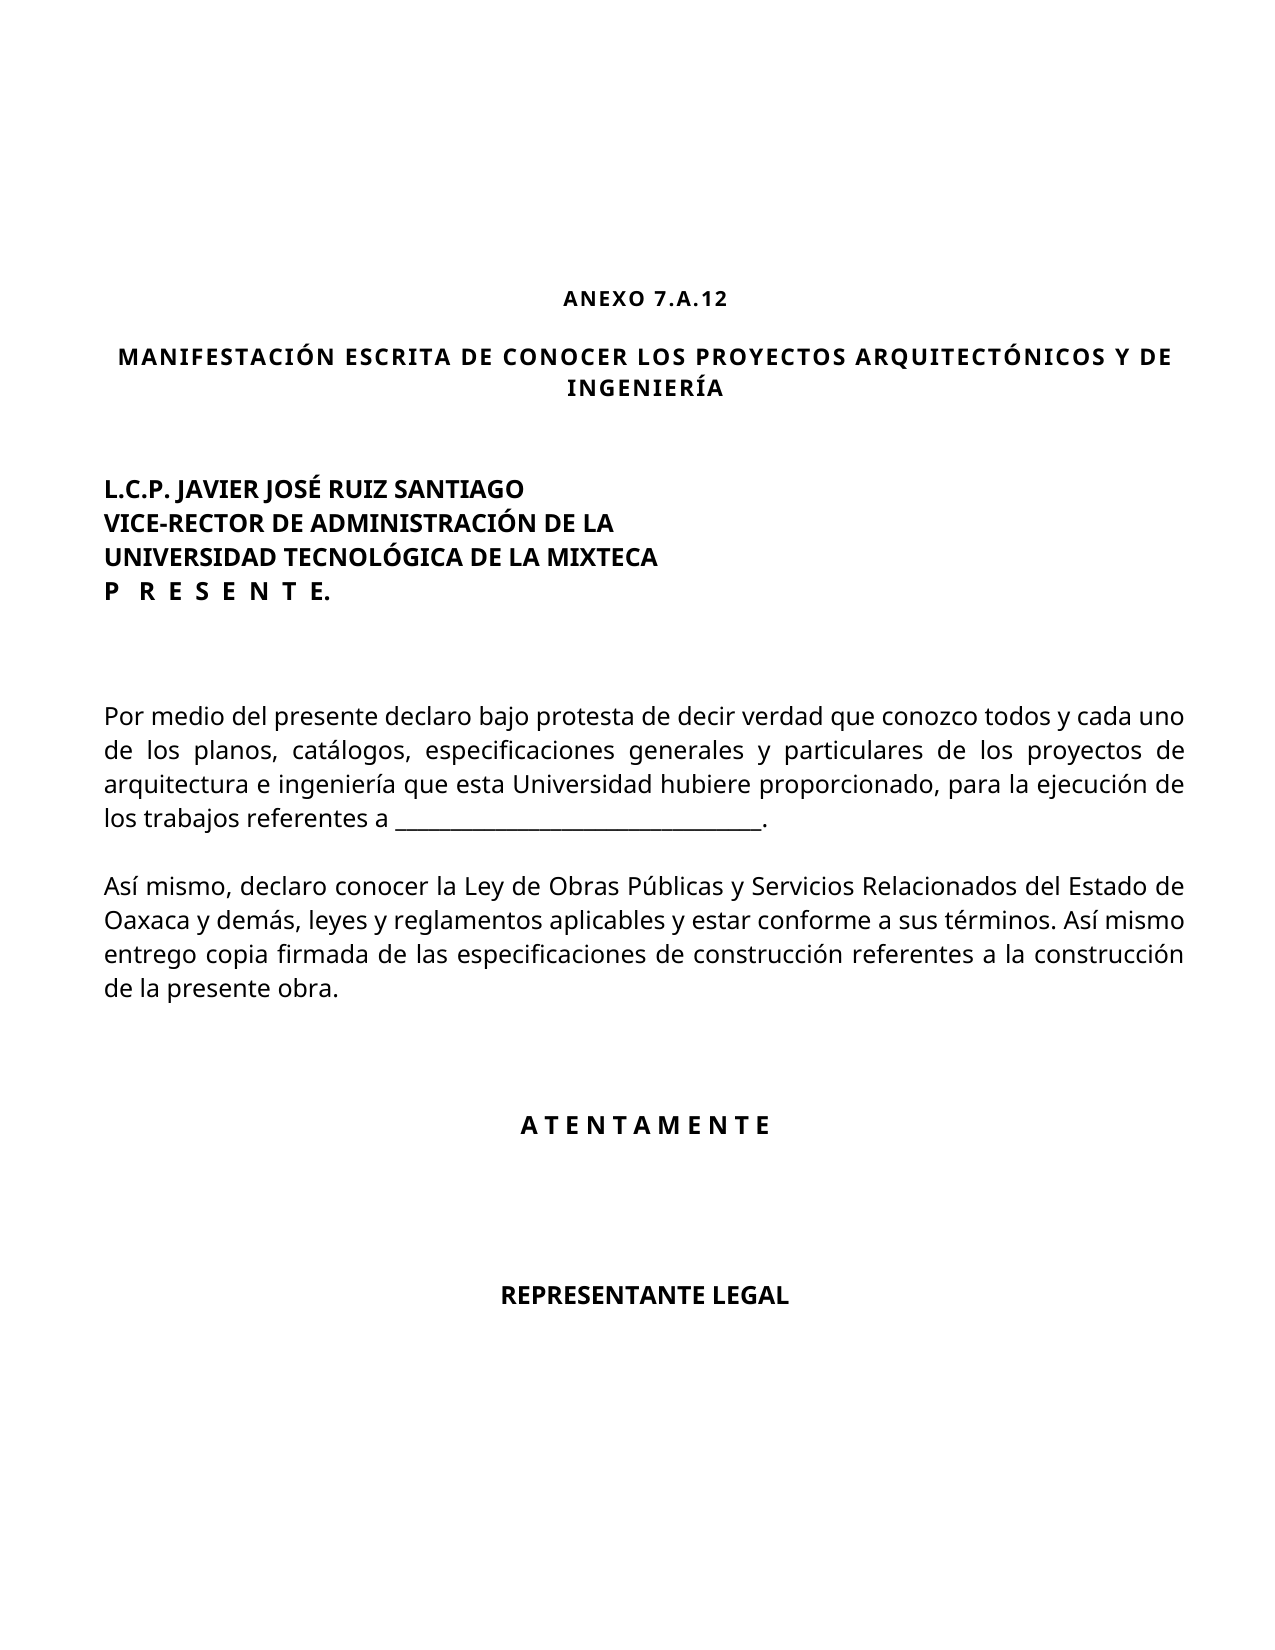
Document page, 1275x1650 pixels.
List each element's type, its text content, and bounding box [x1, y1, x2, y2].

text Así mismo, declaro conocer la Ley de Obras Públicas y Servicios Relacionados del Estado de Oaxaca y demás, leyes y reglamentos aplicables y estar conforme a sus términos. Así mismo entrego copia firmada de las especificaciones de construcción referentes a la construcción de la presente obra. [103, 869, 1186, 1005]
text UNIVERSIDAD TECNOLÓGICA DE LA MIXTECA [103, 539, 1186, 574]
text A T E N T A M E N T E [103, 1107, 1186, 1141]
text REPRESENTANTE LEGAL [103, 1278, 1186, 1312]
text MANIFESTACIÓN ESCRITA DE CONOCER LOS PROYECTOS ARQUITECTÓNICOS Y DE INGENIERÍA [103, 341, 1186, 403]
text Por medio del presente declaro bajo protesta de decir verdad que conozco todos y cada uno de los planos, catálogos, especificaciones generales y particulares de los proyectos de arquitectura e ingeniería que esta Universidad hubiere proporcionado, para la ejecución de los trabajos referentes a _________________________________. [103, 699, 1186, 835]
text L.C.P. JAVIER JOSÉ RUIZ SANTIAGO [103, 471, 1186, 506]
text P R E S E N T E. [103, 574, 1186, 608]
text ANEXO 7.A.12 [103, 284, 1186, 312]
text VICE-RECTOR DE ADMINISTRACIÓN DE LA [103, 506, 1186, 539]
